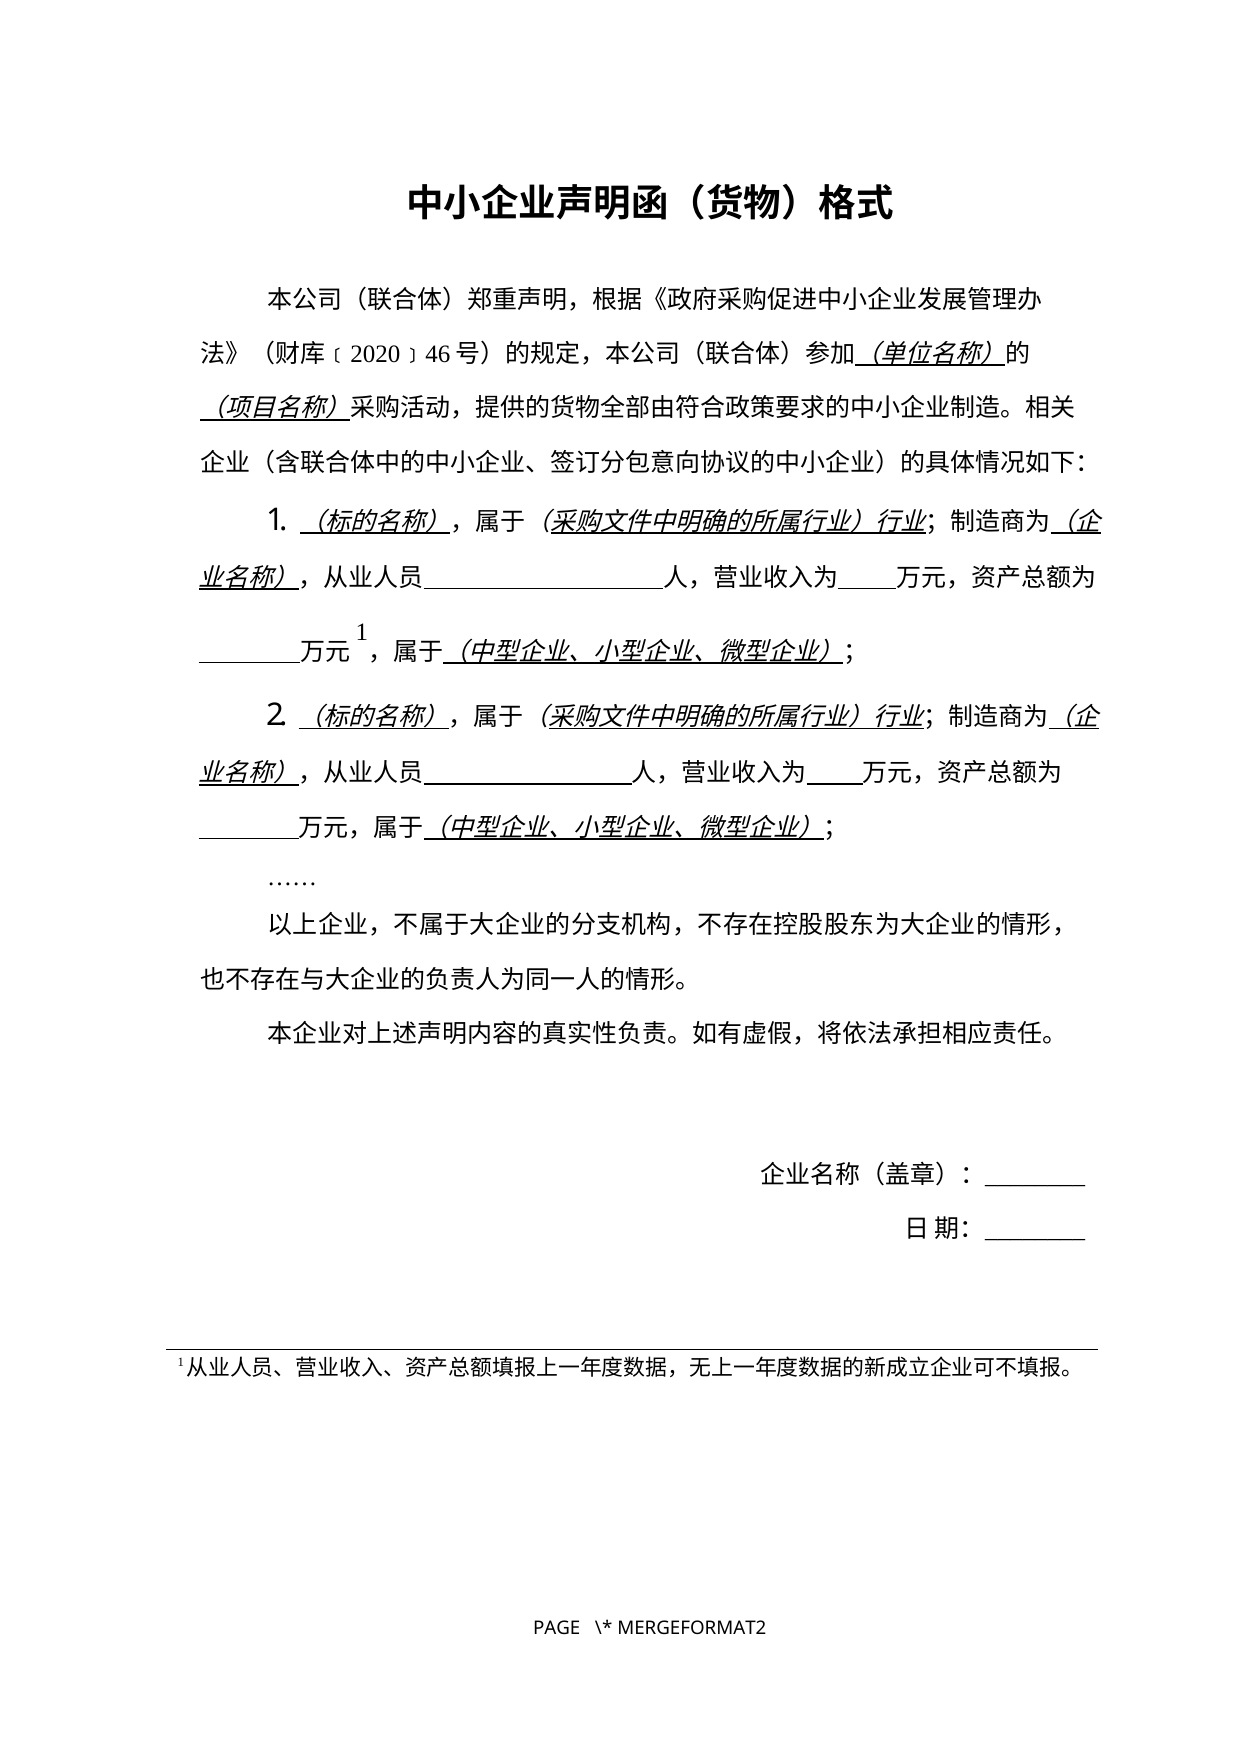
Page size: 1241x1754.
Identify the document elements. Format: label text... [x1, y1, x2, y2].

list （标的名称），属于（采购文件中明确的所属行业）行业；制造商为（企业名称），从业人员 人，营业收入为 万元，资产总额为 万元1，属于（中型企业、小型企业、微型企业）； [198, 497, 1104, 667]
text 本企业对上述声明内容的真实性负责。如有虚假，将依法承担相应责任。 [200, 1013, 1083, 1050]
text 中小企业声明函（货物）格式 [177, 173, 1122, 227]
table_header 1从业人员、营业收入、资产总额填报上一年度数据，无上一年度数据的新成立企业可不填报。 [166, 1350, 1098, 1382]
text 以上企业，不属于大企业的分支机构，不存在控股股东为大企业的情形，也不存在与大企业的负责人为同一人的情形。 [200, 905, 1079, 995]
list （标的名称），属于（采购文件中明确的所属行业）行业；制造商为（企业名称），从业人员 人，营业收入为 万元，资产总额为 万元，属于（中型企业、小型企业、微型企业）； [198, 692, 1104, 843]
text 日 期：________ [177, 1208, 1084, 1245]
text 本公司（联合体）郑重声明，根据《政府采购促进中小企业发展管理办法》（财库﹝2020﹞46号）的规定，本公司（联合体）参加（单位名称）的（项目名称）采购活动，提供的货物全部由符合政策要求的中小企业制造。相关企业（含联合体中的中小企业、签订分包意向协议的中小企业）的具体情况如下： [200, 279, 1079, 478]
text …… [267, 862, 1122, 890]
text 企业名称（盖章）：________ [177, 1154, 1084, 1190]
